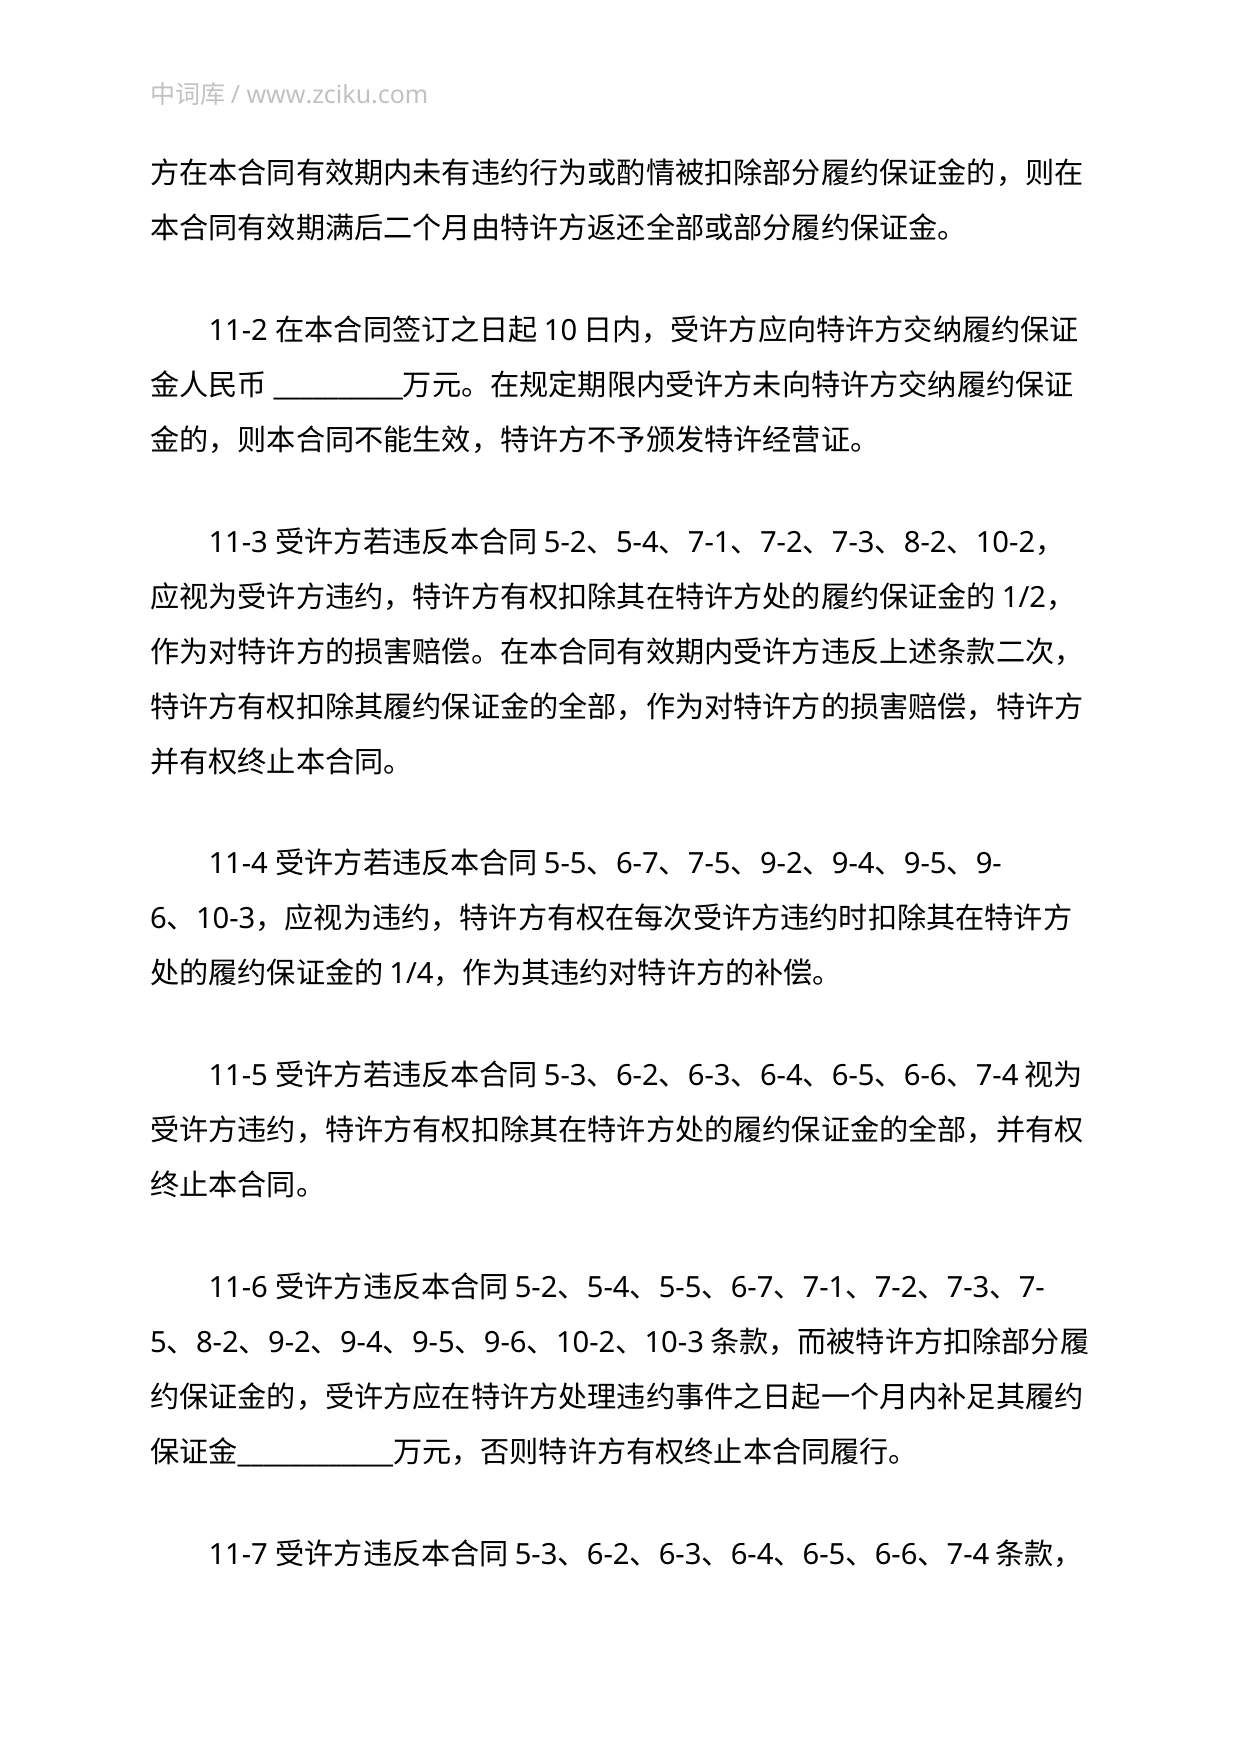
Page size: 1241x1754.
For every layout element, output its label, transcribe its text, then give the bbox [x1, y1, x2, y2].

text 11-4 受许方若违反本合同5-5、6-7、7-5、9-2、9-4、9-5、9-6、10-3，应视为违约，特许方有权在每次受许方违约时扣除其在特许方处的履约保证金的1/4，作为其违约对特许方的补偿。 [150, 840, 1090, 992]
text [150, 1531, 1090, 1573]
text 11-3 受许方若违反本合同5-2、5-4、7-1、7-2、7-3、8-2、10-2，应视为受许方违约，特许方有权扣除其在特许方处的履约保证金的1/2，作为对特许方的损害赔偿。在本合同有效期内受许方违反上述条款二次，特许方有权扣除其履约保证金的全部，作为对特许方的损害赔偿，特许方并有权终止本合同。 [150, 518, 1090, 781]
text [150, 150, 1090, 247]
text 11-6 受许方违反本合同5-2、5-4、5-5、6-7、7-1、7-2、7-3、7-5、8-2、9-2、9-4、9-5、9-6、10-2、10-3条款，而被特许方扣除部分履约保证金的，受许方应在特许方处理违约事件之日起一个月内补足其履约保证金____________万元，否则特许方有权终止本合同履行。 [150, 1264, 1090, 1471]
text 11-5 受许方若违反本合同5-3、6-2、6-3、6-4、6-5、6-6、7-4视为受许方违约，特许方有权扣除其在特许方处的履约保证金的全部，并有权终止本合同。 [150, 1052, 1090, 1204]
text 11-2 在本合同签订之日起10日内，受许方应向特许方交纳履约保证金人民币 __________万元。在规定期限内受许方未向特许方交纳履约保证金的，则本合同不能生效，特许方不予颁发特许经营证。 [150, 307, 1090, 459]
